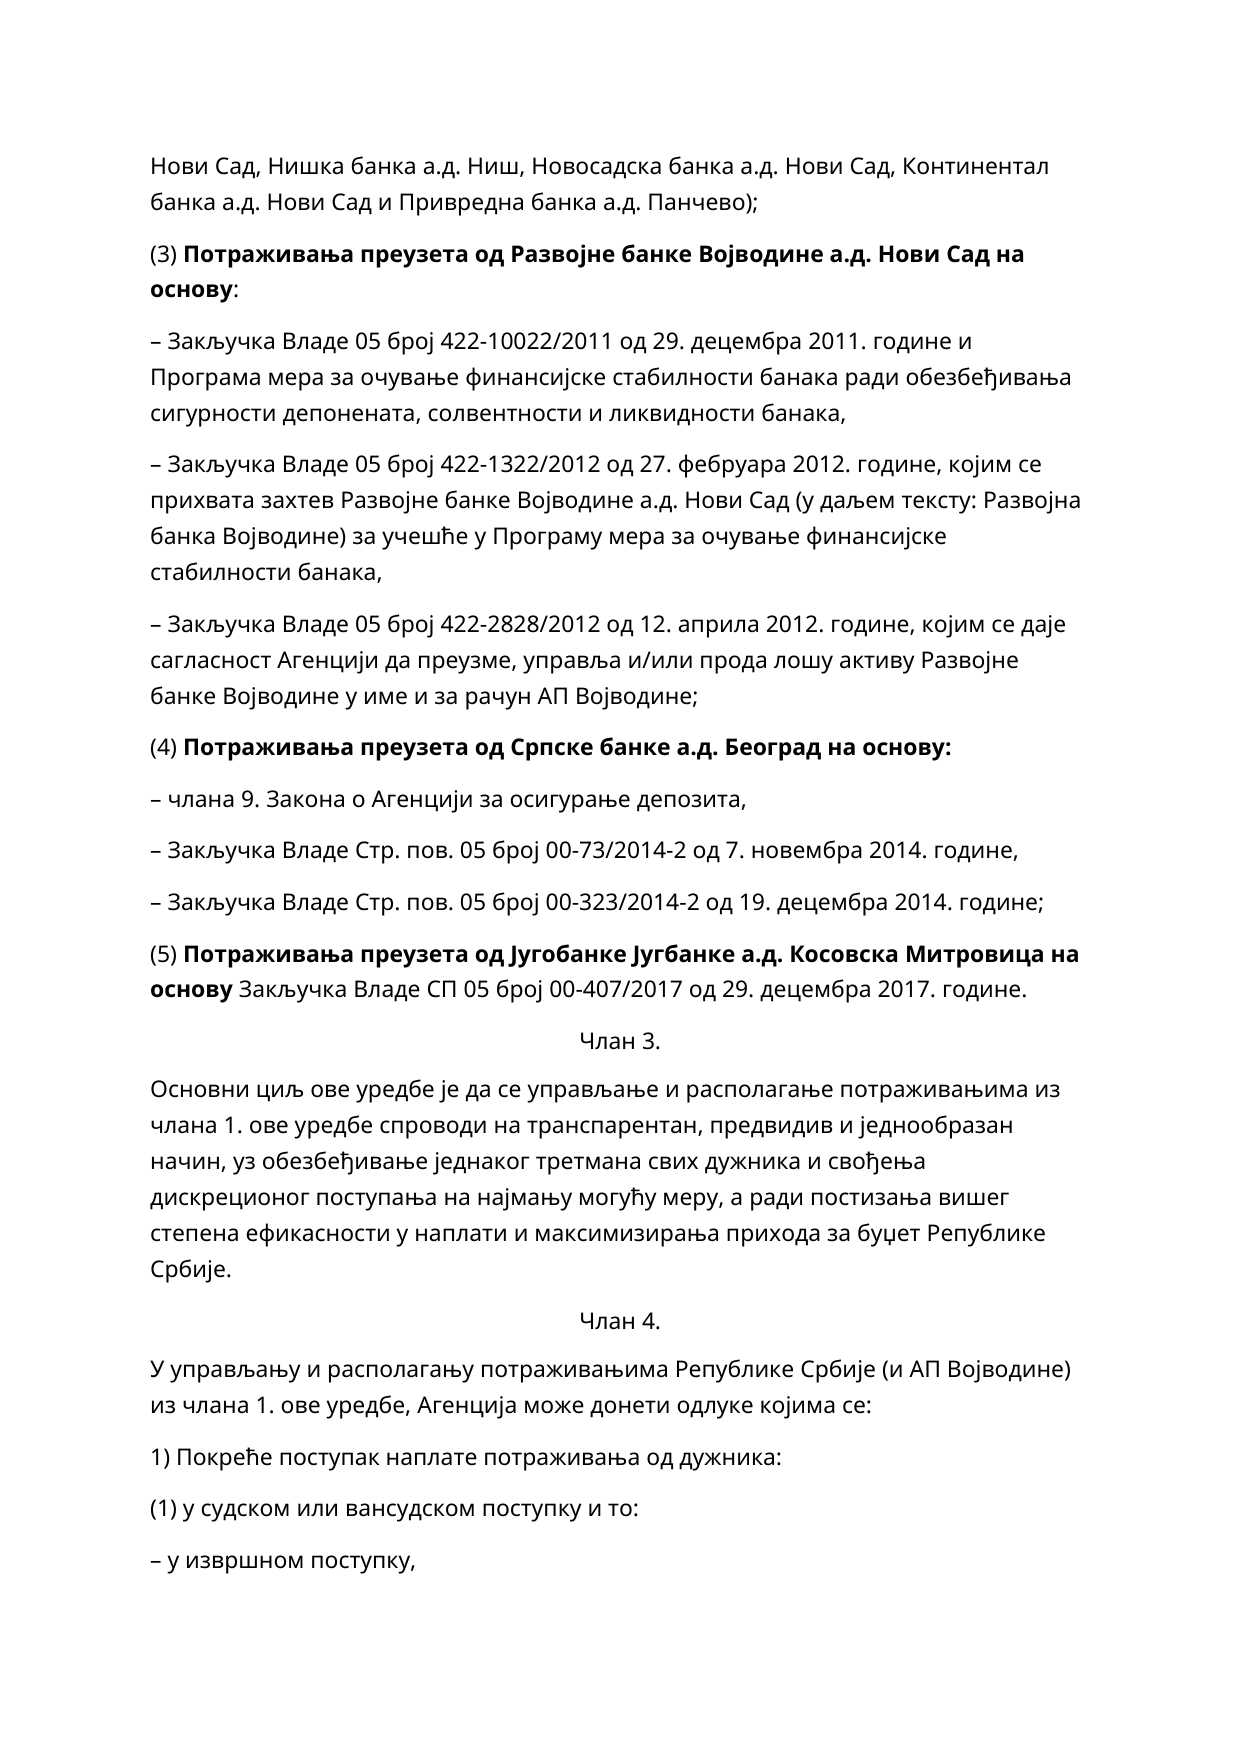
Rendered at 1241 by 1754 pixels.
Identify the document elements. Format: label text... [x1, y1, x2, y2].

text (1) у судском или вансудском поступку и то: [150, 1492, 1090, 1523]
text – Закључка Владе 05 број 422-10022/2011 од 29. децембра 2011. године и Програма мера за очување финансијске стабилности банака ради обезбеђивања сигурности депонената, солвентности и ликвидности банака, [150, 325, 1090, 428]
text У управљању и располагању потраживањима Републике Србије (и АП Војводине) из члана 1. ове уредбе, Агенција може донети одлуке којима се: [150, 1353, 1090, 1420]
text – Закључка Владе 05 број 422-1322/2012 од 27. фебруара 2012. године, којим се прихвата захтев Развојне банке Војводине а.д. Нови Сад (у даљем тексту: Развојна банка Војводине) за учешће у Програму мера за очување финансијске стабилности банака, [150, 448, 1090, 587]
text Члан 3. [150, 1025, 1090, 1056]
text (3) Потраживања преузета од Развојне банке Војводине а.д. Нови Сад на основу: [150, 237, 1090, 305]
text – Закључка Владе Стр. пов. 05 број 00-73/2014-2 од 7. новембра 2014. године, [150, 834, 1090, 866]
text (4) Потраживања преузета од Српске банке а.д. Београд на основу: [150, 731, 1090, 762]
text 1) Покреће поступак наплате потраживања од дужника: [150, 1441, 1090, 1472]
text – у извршном поступку, [150, 1544, 1090, 1575]
text – Закључка Владе Стр. пов. 05 број 00-323/2014-2 од 19. децембра 2014. године; [150, 886, 1090, 917]
text Члан 4. [150, 1305, 1090, 1336]
text – члана 9. Закона о Агенцији за осигурање депозита, [150, 783, 1090, 814]
text Основни циљ ове уредбе је да се управљање и располагање потраживањима из члана 1. ове уредбе спроводи на транспарентан, предвидив и једнообразан начин, уз обезбеђивање једнаког третмана свих дужника и свођења дискреционог поступања на најмању могућу меру, а ради постизања вишег степена ефикасности у наплати и максимизирања прихода за буџет Републике Србије. [150, 1073, 1090, 1284]
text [150, 150, 1090, 217]
text – Зaкључка Владе 05 број 422-2828/2012 од 12. априла 2012. године, којим се даје сагласност Агенцији да преузме, управља и/или прода лошу активу Развојне банке Војводине у име и за рачун АП Војводине; [150, 608, 1090, 711]
text (5) Потраживања преузета од Југобанке Југбанке а.д. Косовска Митровица на основу Закључка Владе СП 05 број 00-407/2017 од 29. децембра 2017. године. [150, 937, 1090, 1005]
